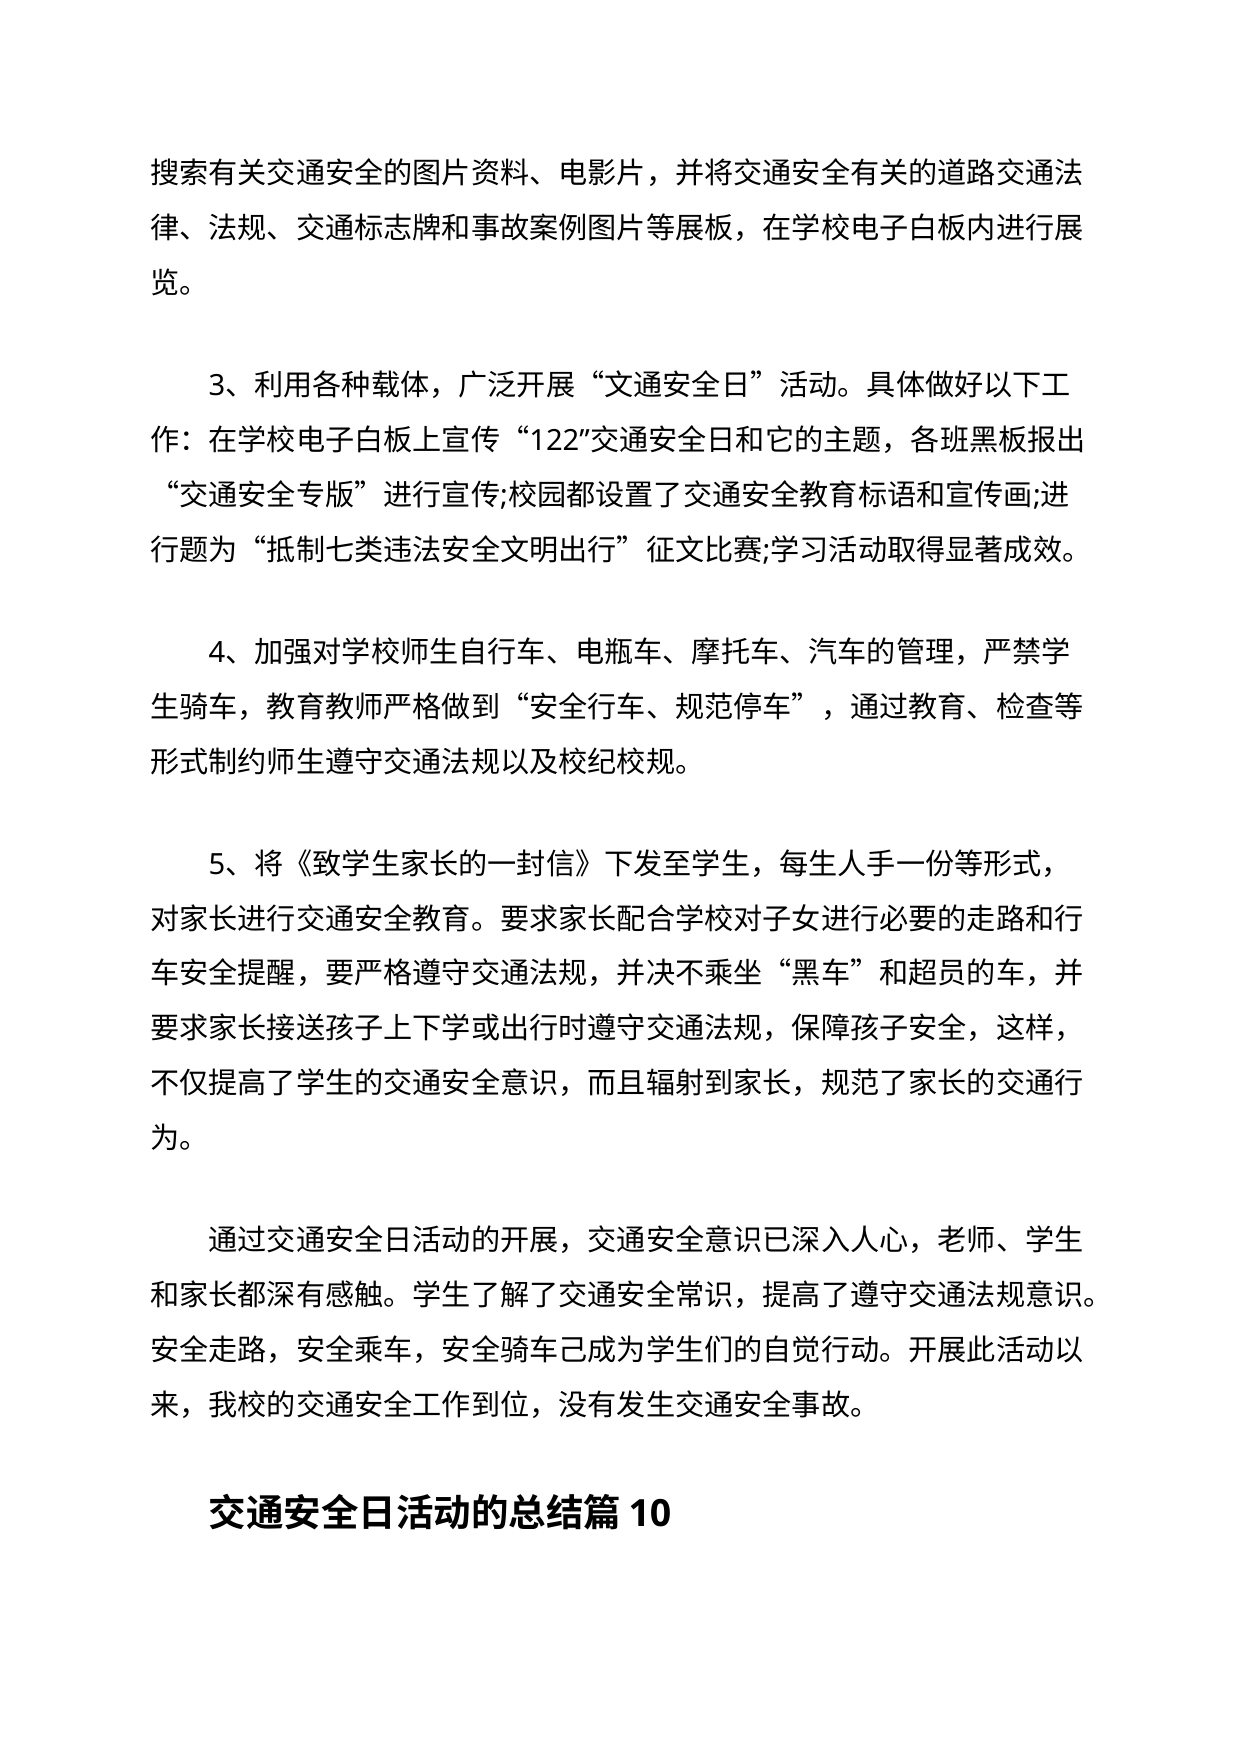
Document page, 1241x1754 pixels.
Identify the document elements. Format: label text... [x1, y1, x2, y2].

text 3、利用各种载体，广泛开展“文通安全日”活动。具体做好以下工作：在学校电子白板上宣传“122”交通安全日和它的主题，各班黑板报出“交通安全专版”进行宣传;校园都设置了交通安全教育标语和宣传画;进行题为“抵制七类违法安全文明出行”征文比赛;学习活动取得显著成效。 [150, 362, 1090, 569]
text 交通安全日活动的总结篇10 [150, 1483, 1090, 1537]
text 4、加强对学校师生自行车、电瓶车、摩托车、汽车的管理，严禁学生骑车，教育教师严格做到“安全行车、规范停车”，通过教育、检查等形式制约师生遵守交通法规以及校纪校规。 [150, 628, 1090, 781]
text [150, 150, 1090, 302]
text 通过交通安全日活动的开展，交通安全意识已深入人心，老师、学生和家长都深有感触。学生了解了交通安全常识，提高了遵守交通法规意识。安全走路，安全乘车，安全骑车己成为学生们的自觉行动。开展此活动以来，我校的交通安全工作到位，没有发生交通安全事故。 [150, 1217, 1090, 1423]
text 5、将《致学生家长的一封信》下发至学生，每生人手一份等形式，对家长进行交通安全教育。要求家长配合学校对子女进行必要的走路和行车安全提醒，要严格遵守交通法规，并决不乘坐“黑车”和超员的车，并要求家长接送孩子上下学或出行时遵守交通法规，保障孩子安全，这样，不仅提高了学生的交通安全意识，而且辐射到家长，规范了家长的交通行为。 [150, 840, 1090, 1157]
